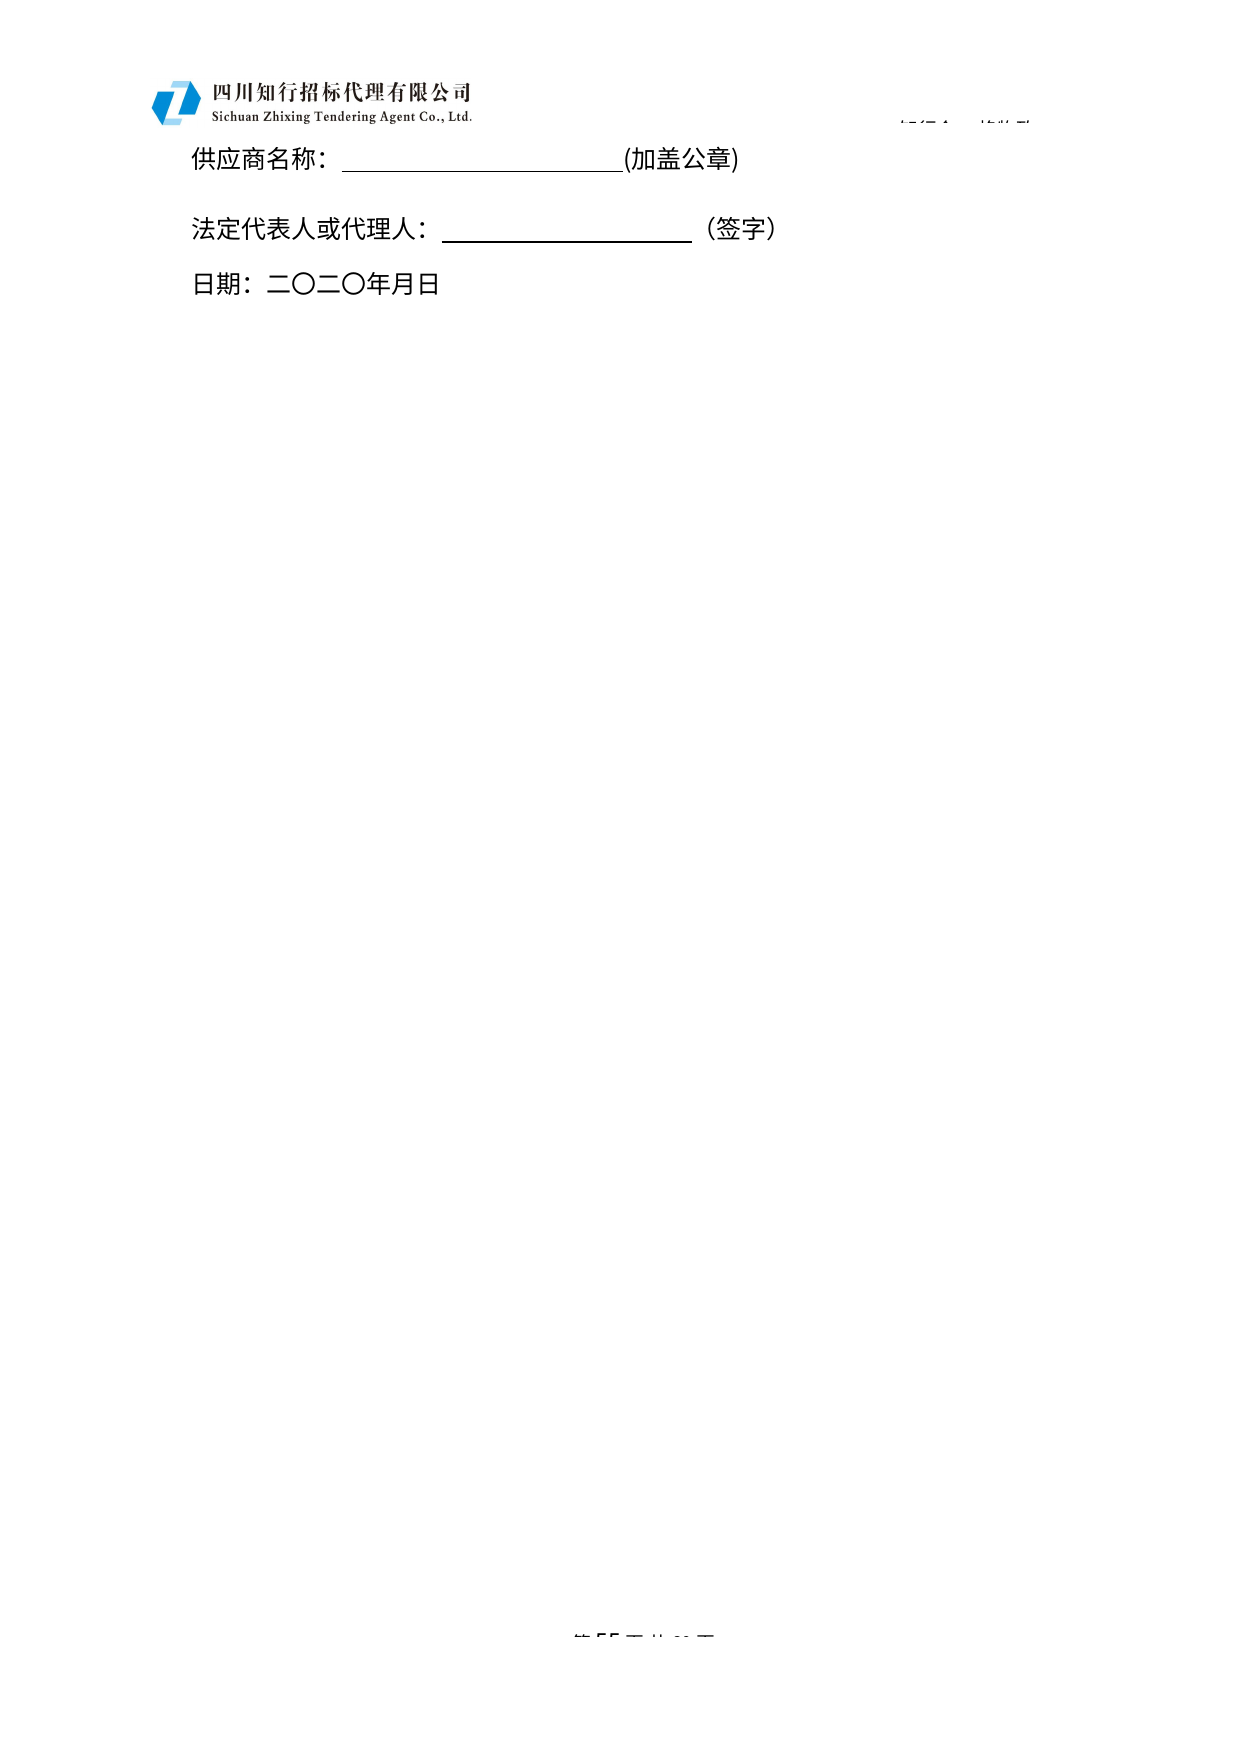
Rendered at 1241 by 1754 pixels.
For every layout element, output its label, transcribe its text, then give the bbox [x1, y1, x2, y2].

text 法定代表人或代理人： （签字） 日期：二〇二〇年月日 [192, 210, 792, 301]
picture [150, 78, 472, 128]
text 供应商名称： (加盖公章) [192, 139, 1155, 176]
